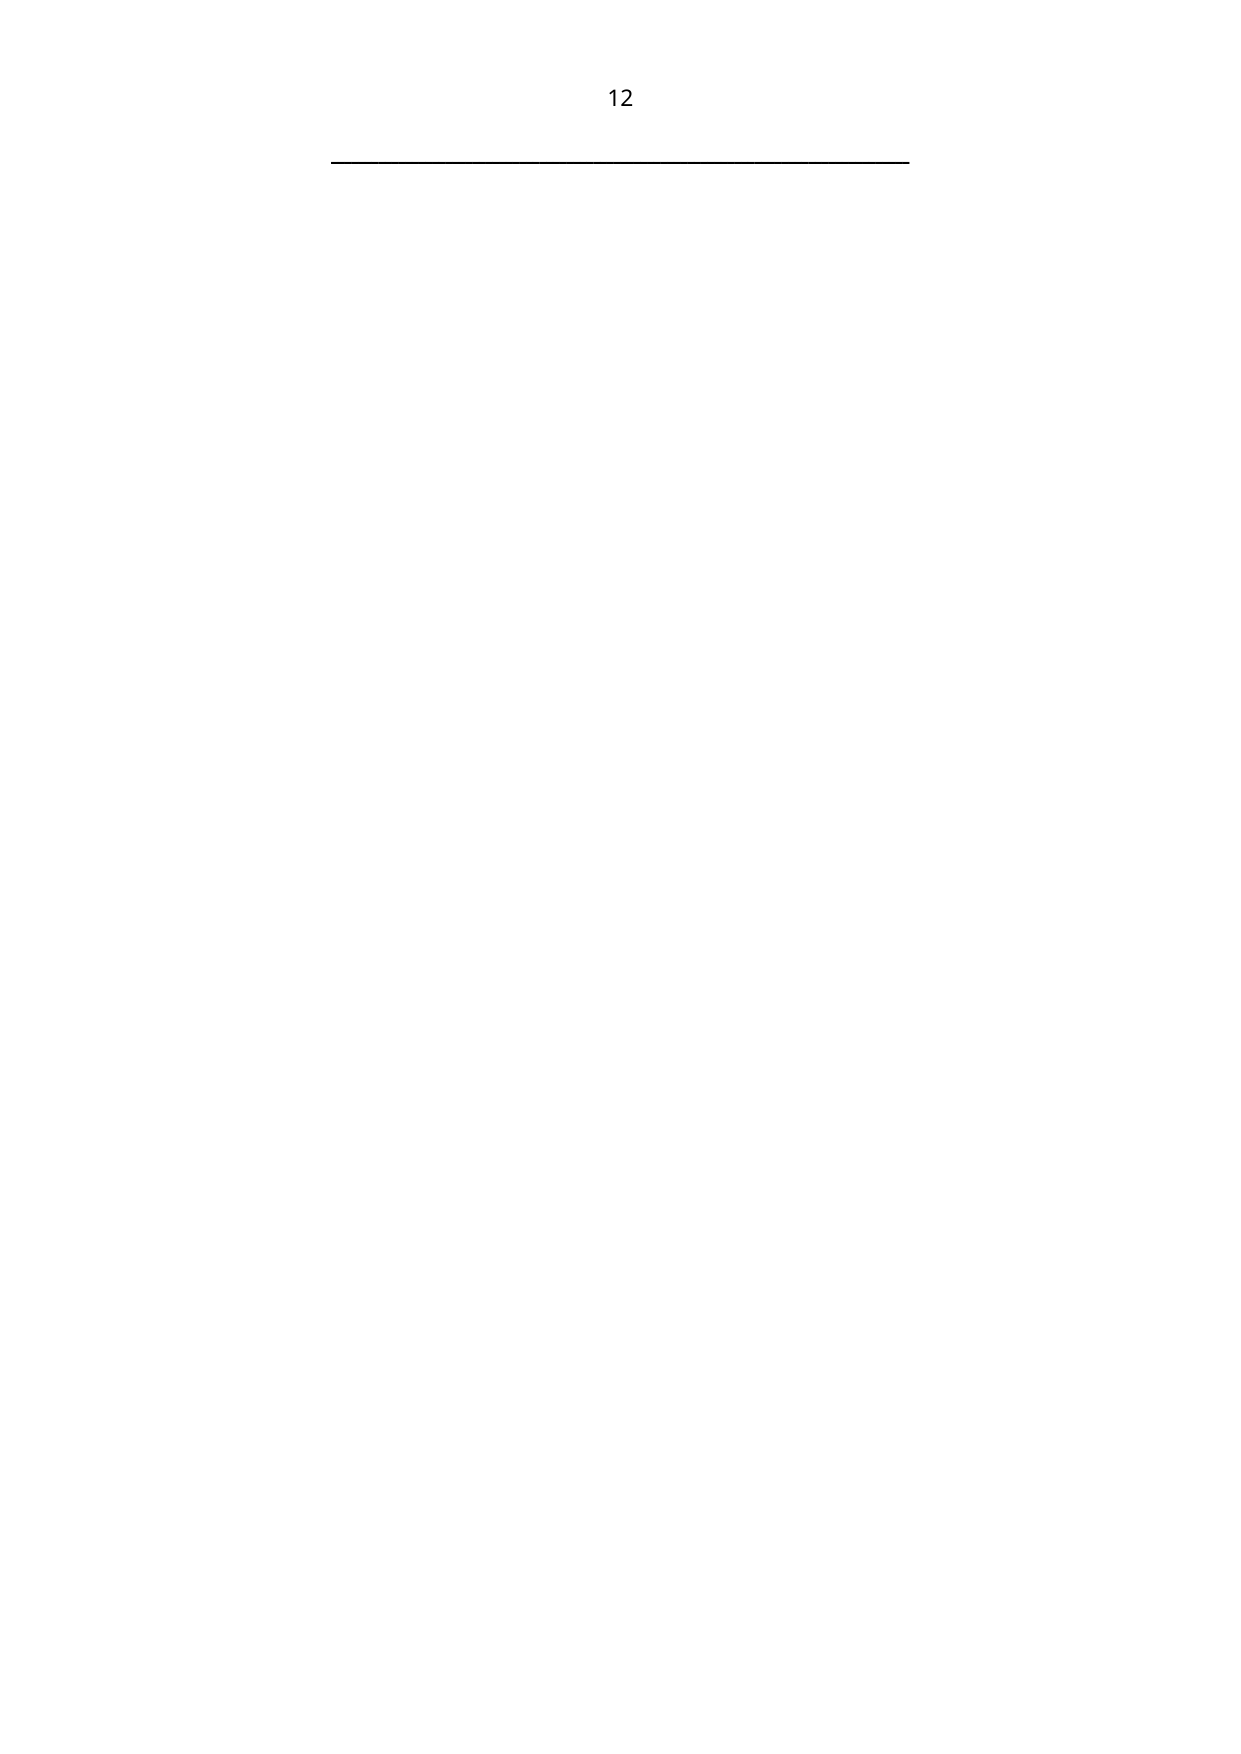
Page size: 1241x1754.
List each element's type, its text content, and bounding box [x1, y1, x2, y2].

text ــــــــــــــــــــــــــــــــــــــــــــــــــــــــــــــــــــــــــــــــــــــ [118, 148, 1122, 169]
